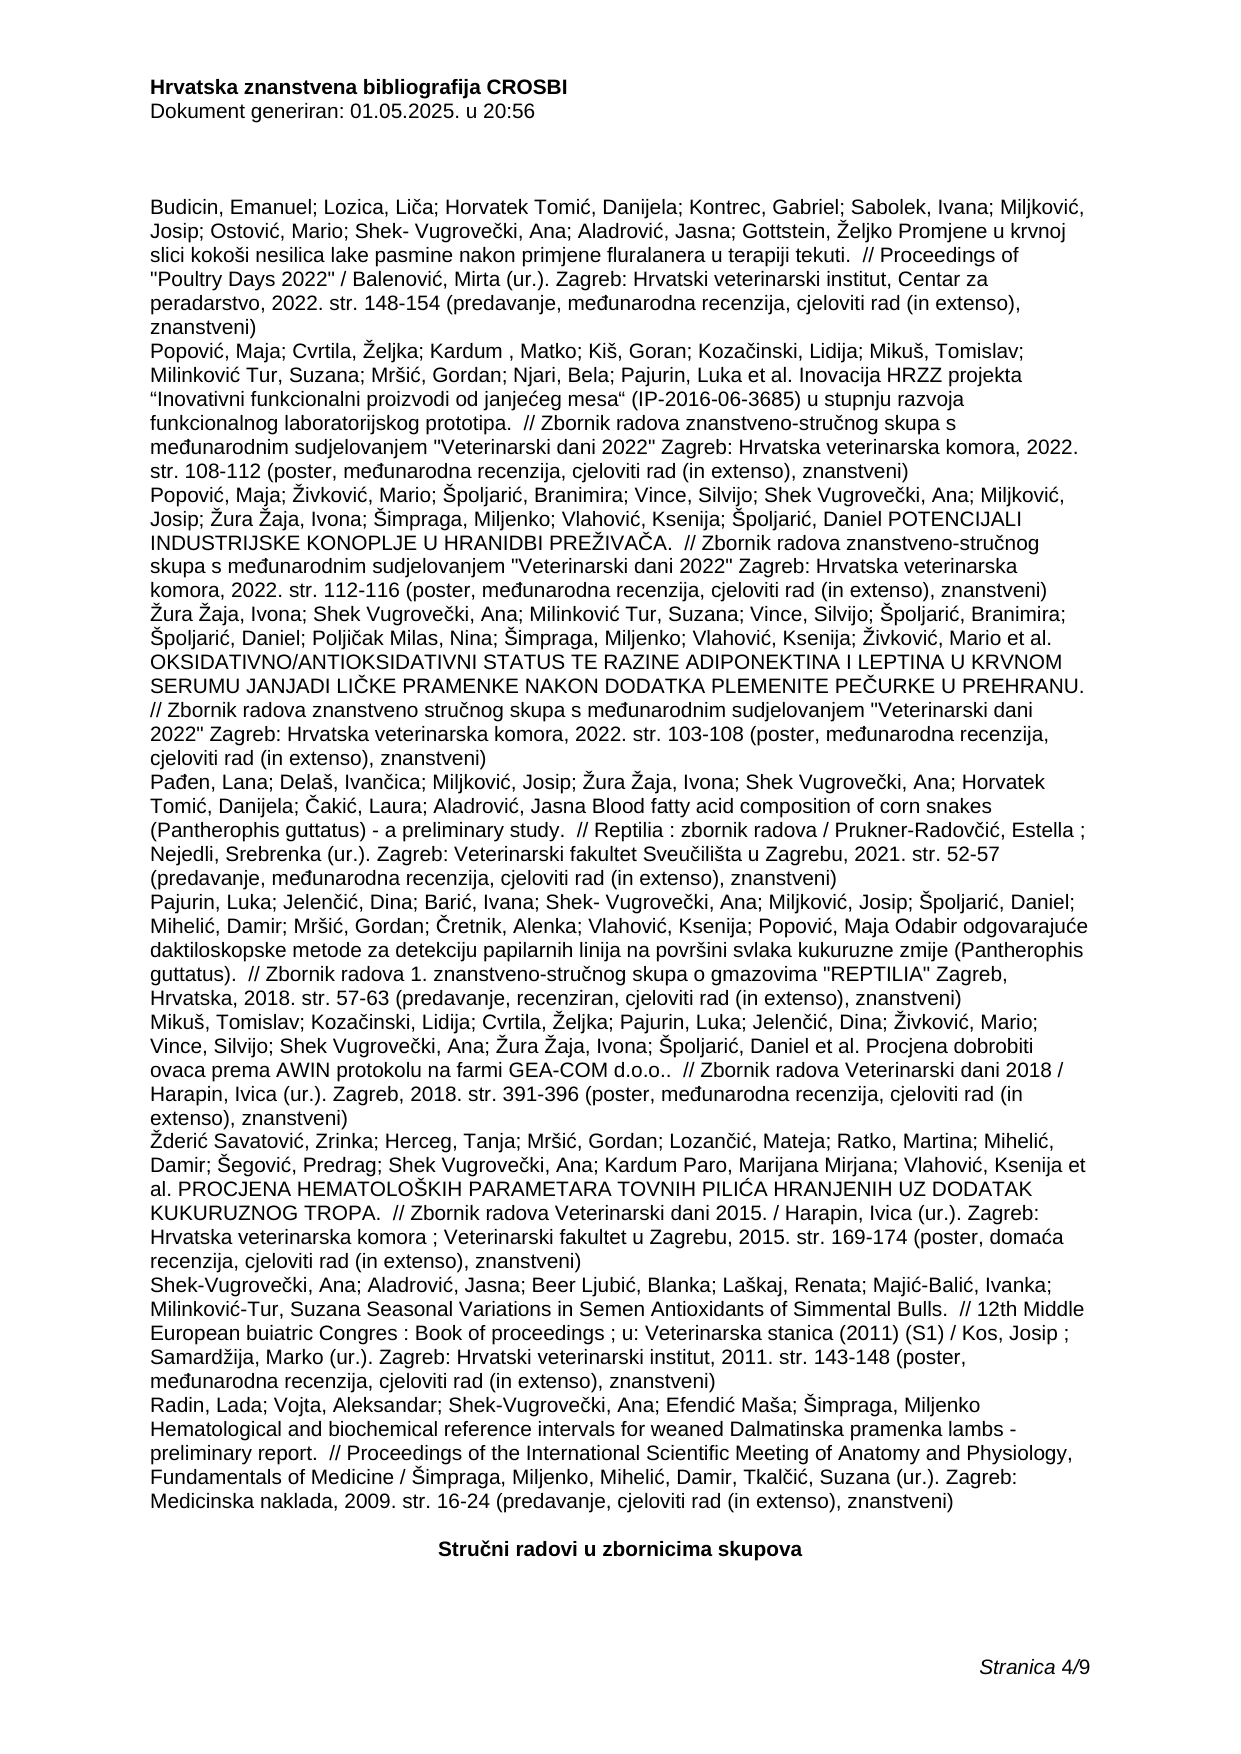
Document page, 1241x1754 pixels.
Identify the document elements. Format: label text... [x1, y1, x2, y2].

text Popović, Maja; Cvrtila, Željka; Kardum , Matko; Kiš, Goran; Kozačinski, Lidija; Mikuš, Tomislav; Milinković Tur, Suzana; Mršić, Gordan; Njari, Bela; Pajurin, Luka et al. [150, 339, 1090, 482]
text Popović, Maja; Živković, Mario; Špoljarić, Branimira; Vince, Silvijo; Shek Vugrovečki, Ana; Miljković, Josip; Žura Žaja, Ivona; Šimpraga, Miljenko; Vlahović, Ksenija; Špoljarić, Daniel [150, 482, 1090, 602]
text Pajurin, Luka; Jelenčić, Dina; Barić, Ivana; Shek- Vugrovečki, Ana; Miljković, Josip; Špoljarić, Daniel; Mihelić, Damir; Mršić, Gordan; Čretnik, Alenka; Vlahović, Ksenija; Popović, Maja [150, 890, 1090, 1009]
text Shek-Vugrovečki, Ana; Aladrović, Jasna; Beer Ljubić, Blanka; Laškaj, Renata; Majić-Balić, Ivanka; Milinković-Tur, Suzana [150, 1273, 1090, 1393]
text Pađen, Lana; Delaš, Ivančica; Miljković, Josip; Žura Žaja, Ivona; Shek Vugrovečki, Ana; Horvatek Tomić, Danijela; Čakić, Laura; Aladrović, Jasna [150, 770, 1090, 890]
text Mikuš, Tomislav; Kozačinski, Lidija; Cvrtila, Željka; Pajurin, Luka; Jelenčić, Dina; Živković, Mario; Vince, Silvijo; Shek Vugrovečki, Ana; Žura Žaja, Ivona; Špoljarić, Daniel et al. [150, 1009, 1090, 1129]
subtitle Stručni radovi u zbornicima skupova [150, 1537, 1090, 1561]
text Budicin, Emanuel; Lozica, Liča; Horvatek Tomić, Danijela; Kontrec, Gabriel; Sabolek, Ivana; Miljković, Josip; Ostović, Mario; Shek- Vugrovečki, Ana; Aladrović, Jasna; Gottstein, Željko [150, 195, 1090, 339]
text Radin, Lada; Vojta, Aleksandar; Shek-Vugrovečki, Ana; Efendić Maša; Šimpraga, Miljenko [150, 1393, 1090, 1513]
text Žderić Savatović, Zrinka; Herceg, Tanja; Mršić, Gordan; Lozančić, Mateja; Ratko, Martina; Mihelić, Damir; Šegović, Predrag; Shek Vugrovečki, Ana; Kardum Paro, Marijana Mirjana; Vlahović, Ksenija et al. [150, 1129, 1090, 1273]
text Žura Žaja, Ivona; Shek Vugrovečki, Ana; Milinković Tur, Suzana; Vince, Silvijo; Špoljarić, Branimira; Špoljarić, Daniel; Poljičak Milas, Nina; Šimpraga, Miljenko; Vlahović, Ksenija; Živković, Mario et al. [150, 602, 1090, 770]
